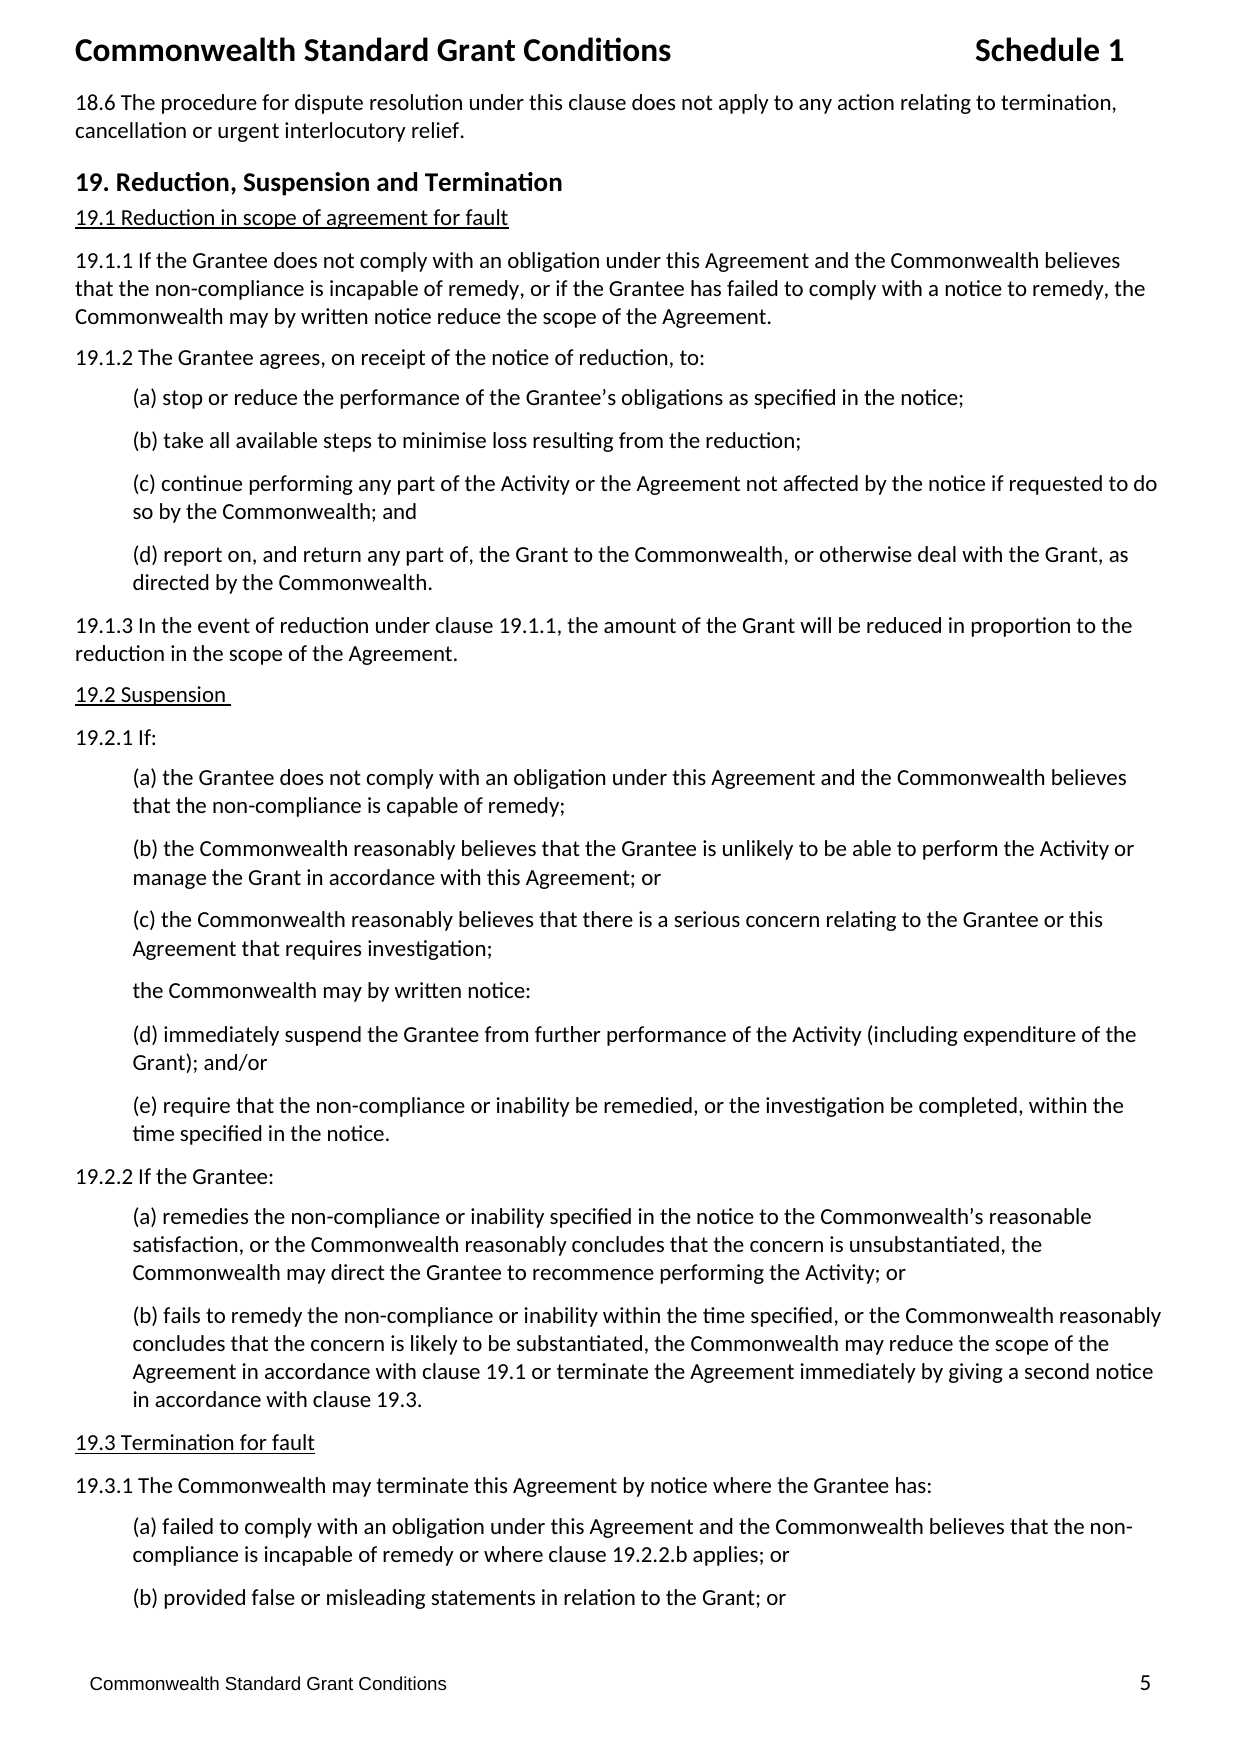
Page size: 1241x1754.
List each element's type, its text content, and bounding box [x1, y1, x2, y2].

text (b) take all available steps to minimise loss resulting from the reduction; [132, 426, 1165, 454]
text 18.6 The procedure for dispute resolution under this clause does not apply to any action relating to termination, cancellation or urgent interlocutory relief. [75, 88, 1165, 144]
text 19.2 Suspension [75, 680, 1165, 708]
text (a) stop or reduce the performance of the Grantee’s obligations as specified in the notice; [132, 383, 1165, 411]
text (b) provided false or misleading statements in relation to the Grant; or [132, 1583, 1165, 1611]
text 19.1.2 The Grantee agrees, on receipt of the notice of reduction, to: [75, 343, 1165, 371]
text (b) the Commonwealth reasonably believes that the Grantee is unlikely to be able to perform the Activity or manage the Grant in accordance with this Agreement; or [132, 834, 1165, 891]
text (b) fails to remedy the non-compliance or inability within the time specified, or the Commonwealth reasonably concludes that the concern is likely to be substantiated, the Commonwealth may reduce the scope of the Agreement in accordance with clause 19.1 or terminate the Agreement immediately by giving a second notice in accordance with clause 19.3. [132, 1301, 1165, 1413]
text 19.1.3 In the event of reduction under clause 19.1.1, the amount of the Grant will be reduced in proportion to the reduction in the scope of the Agreement. [75, 611, 1165, 667]
text 19.2.2 If the Grantee: [75, 1162, 1165, 1190]
text 19.3.1 The Commonwealth may terminate this Agreement by notice where the Grantee has: [75, 1471, 1165, 1499]
text 19.1.1 If the Grantee does not comply with an obligation under this Agreement and the Commonwealth believes that the non-compliance is incapable of remedy, or if the Grantee has failed to comply with a notice to remedy, the Commonwealth may by written notice reduce the scope of the Agreement. [75, 246, 1165, 330]
text 19.1 Reduction in scope of agreement for fault [75, 203, 1165, 231]
text 19.3 Termination for fault [75, 1428, 1165, 1456]
text (c) continue performing any part of the Activity or the Agreement not affected by the notice if requested to do so by the Commonwealth; and [132, 469, 1165, 525]
text 19.2.1 If: [75, 723, 1165, 751]
text (a) failed to comply with an obligation under this Agreement and the Commonwealth believes that the non-compliance is incapable of remedy or where clause 19.2.2.b applies; or [132, 1512, 1165, 1568]
text the Commonwealth may by written notice: [132, 977, 1165, 1005]
text (d) report on, and return any part of, the Grant to the Commonwealth, or otherwise deal with the Grant, as directed by the Commonwealth. [132, 540, 1165, 596]
text (d) immediately suspend the Grantee from further performance of the Activity (including expenditure of the Grant); and/or [132, 1020, 1165, 1076]
text (c) the Commonwealth reasonably believes that there is a serious concern relating to the Grantee or this Agreement that requires investigation; [132, 906, 1165, 962]
text (a) remedies the non-compliance or inability specified in the notice to the Commonwealth’s reasonable satisfaction, or the Commonwealth reasonably concludes that the concern is unsubstantiated, the Commonwealth may direct the Grantee to recommence performing the Activity; or [132, 1202, 1165, 1286]
subtitle 19. Reduction, Suspension and Termination [75, 165, 1165, 198]
text (e) require that the non-compliance or inability be remedied, or the investigation be completed, within the time specified in the notice. [132, 1091, 1165, 1147]
text (a) the Grantee does not comply with an obligation under this Agreement and the Commonwealth believes that the non-compliance is capable of remedy; [132, 763, 1165, 819]
